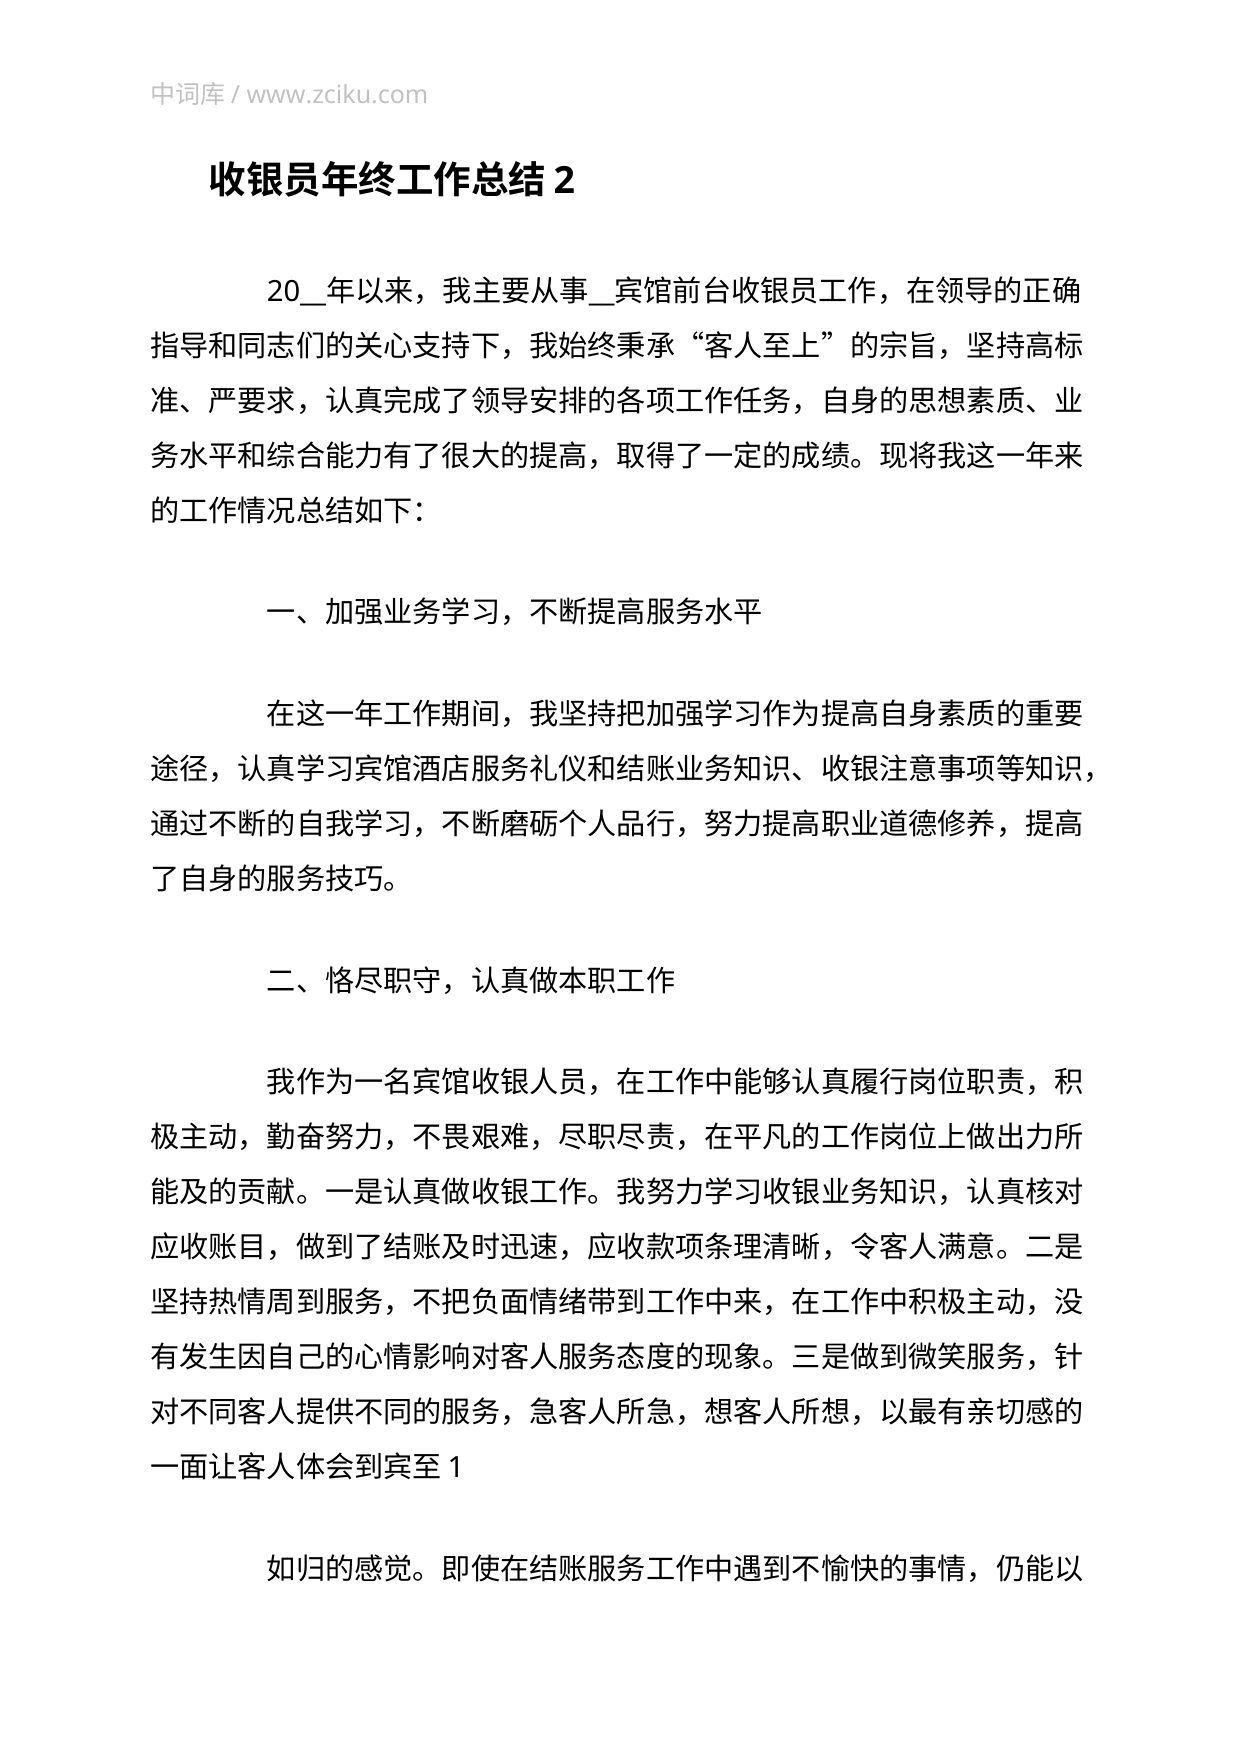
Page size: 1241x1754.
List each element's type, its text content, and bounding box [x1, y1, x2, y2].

text 我作为一名宾馆收银人员，在工作中能够认真履行岗位职责，积极主动，勤奋努力，不畏艰难，尽职尽责，在平凡的工作岗位上做出力所能及的贡献。一是认真做收银工作。我努力学习收银业务知识，认真核对应收账目，做到了结账及时迅速，应收款项条理清晰，令客人满意。二是坚持热情周到服务，不把负面情绪带到工作中来，在工作中积极主动，没有发生因自己的心情影响对客人服务态度的现象。三是做到微笑服务，针对不同客人提供不同的服务，急客人所急，想客人所想，以最有亲切感的一面让客人体会到宾至1 [150, 1059, 1090, 1486]
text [150, 1545, 1090, 1588]
text 在这一年工作期间，我坚持把加强学习作为提高自身素质的重要途径，认真学习宾馆酒店服务礼仪和结账业务知识、收银注意事项等知识，通过不断的自我学习，不断磨砺个人品行，努力提高职业道德修养，提高了自身的服务技巧。 [150, 691, 1090, 898]
text 一、加强业务学习，不断提高服务水平 [150, 589, 1090, 631]
text 二、恪尽职守，认真做本职工作 [150, 957, 1090, 999]
text 收银员年终工作总结2 [150, 150, 1090, 204]
text 20__年以来，我主要从事__宾馆前台收银员工作，在领导的正确指导和同志们的关心支持下，我始终秉承“客人至上”的宗旨，坚持高标准、严要求，认真完成了领导安排的各项工作任务，自身的思想素质、业务水平和综合能力有了很大的提高，取得了一定的成绩。现将我这一年来的工作情况总结如下： [150, 268, 1090, 529]
